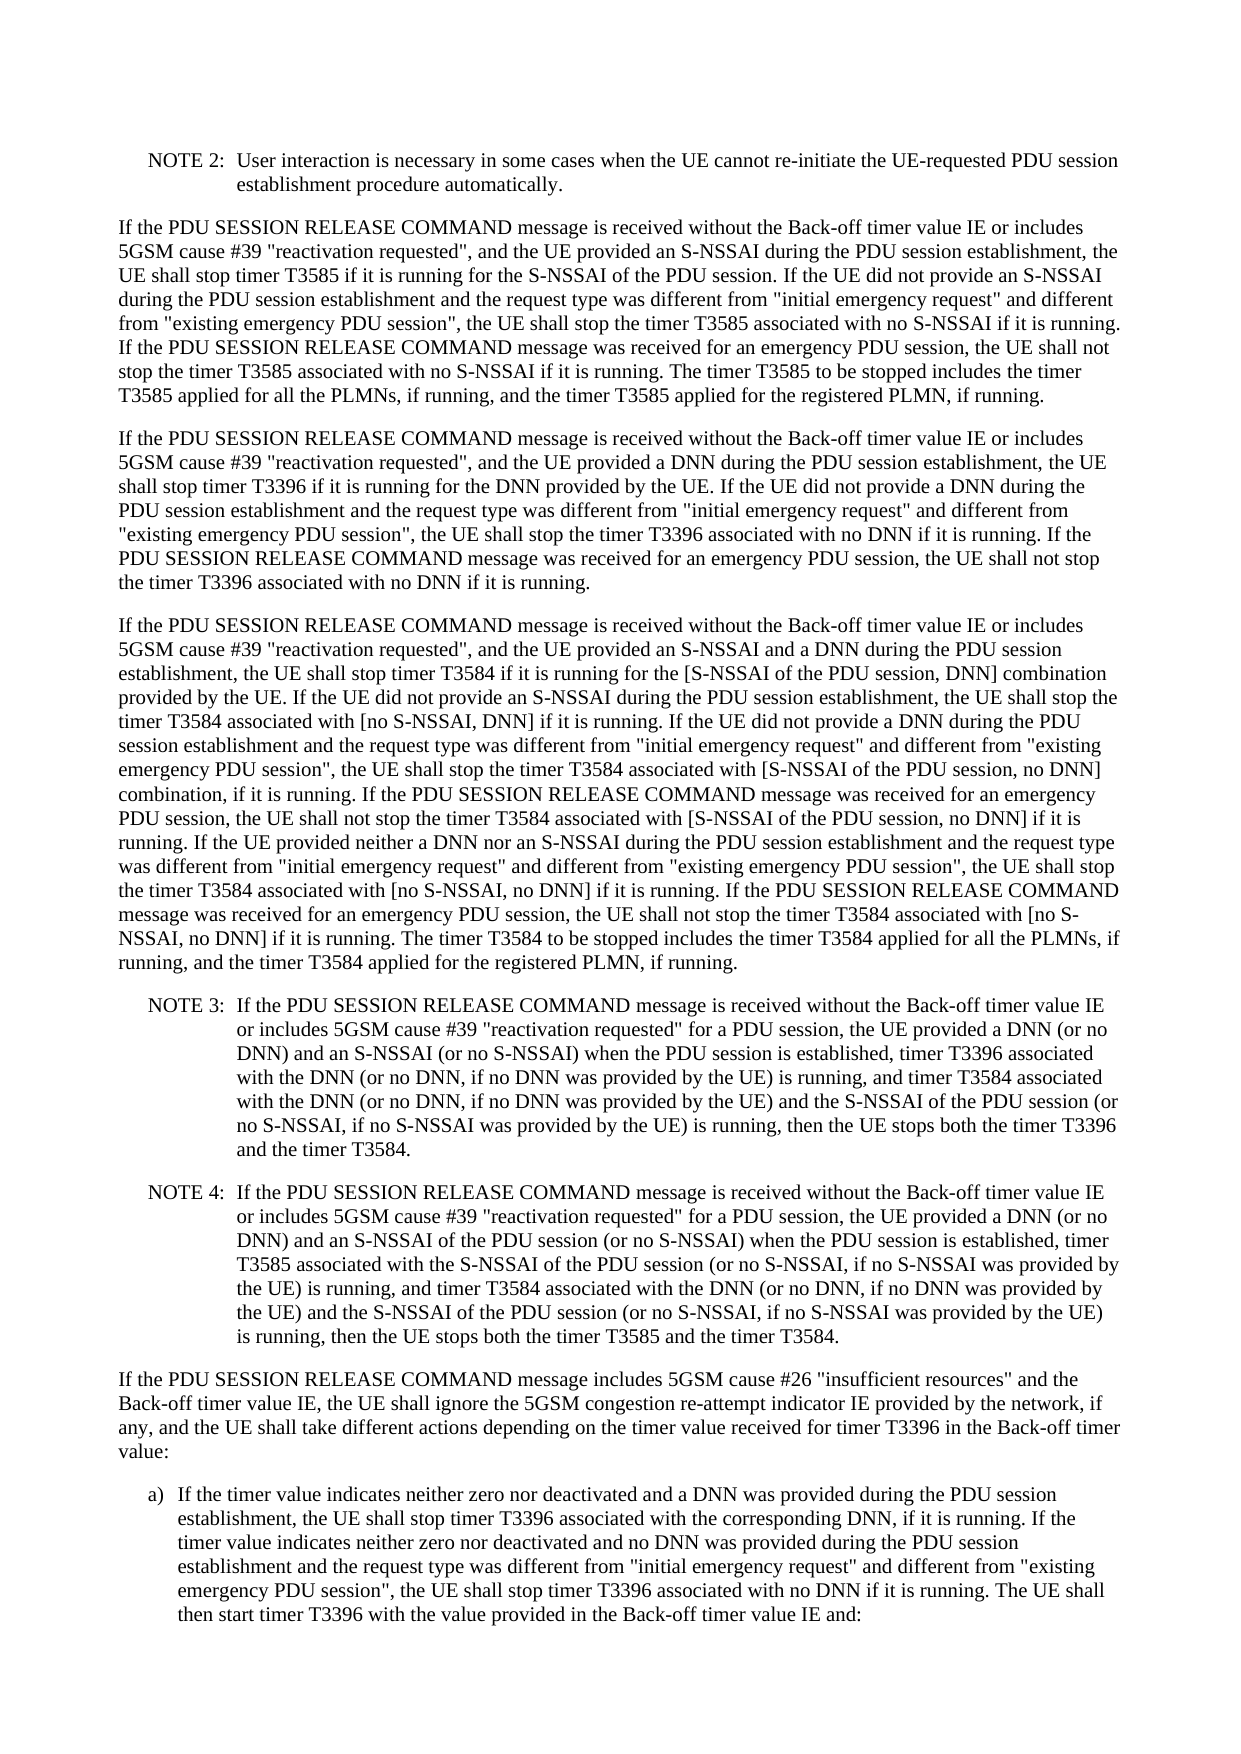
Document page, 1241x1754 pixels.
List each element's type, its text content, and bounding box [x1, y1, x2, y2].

text NOTE 2: User interaction is necessary in some cases when the UE cannot re-initiate the UE-requested PDU session establishment procedure automatically. [148, 148, 1122, 196]
text a) If the timer value indicates neither zero nor deactivated and a DNN was provided during the PDU session establishment, the UE shall stop timer T3396 associated with the corresponding DNN, if it is running. If the timer value indicates neither zero nor deactivated and no DNN was provided during the PDU session establishment and the request type was different from "initial emergency request" and different from "existing emergency PDU session", the UE shall stop timer T3396 associated with no DNN if it is running. The UE shall then start timer T3396 with the value provided in the Back-off timer value IE and: [148, 1482, 1122, 1626]
text NOTE 4: If the PDU SESSION RELEASE COMMAND message is received without the Back-off timer value IE or includes 5GSM cause #39 "reactivation requested" for a PDU session, the UE provided a DNN (or no DNN) and an S-NSSAI of the PDU session (or no S-NSSAI) when the PDU session is established, timer T3585 associated with the S-NSSAI of the PDU session (or no S-NSSAI, if no S-NSSAI was provided by the UE) is running, and timer T3584 associated with the DNN (or no DNN, if no DNN was provided by the UE) and the S-NSSAI of the PDU session (or no S-NSSAI, if no S-NSSAI was provided by the UE) is running, then the UE stops both the timer T3585 and the timer T3584. [148, 1180, 1122, 1348]
text NOTE 3: If the PDU SESSION RELEASE COMMAND message is received without the Back-off timer value IE or includes 5GSM cause #39 "reactivation requested" for a PDU session, the UE provided a DNN (or no DNN) and an S-NSSAI (or no S-NSSAI) when the PDU session is established, timer T3396 associated with the DNN (or no DNN, if no DNN was provided by the UE) is running, and timer T3584 associated with the DNN (or no DNN, if no DNN was provided by the UE) and the S-NSSAI of the PDU session (or no S-NSSAI, if no S-NSSAI was provided by the UE) is running, then the UE stops both the timer T3396 and the timer T3584. [148, 993, 1122, 1161]
text If the PDU SESSION RELEASE COMMAND message is received without the Back-off timer value IE or includes 5GSM cause #39 "reactivation requested", and the UE provided an S-NSSAI during the PDU session establishment, the UE shall stop timer T3585 if it is running for the S-NSSAI of the PDU session. If the UE did not provide an S-NSSAI during the PDU session establishment and the request type was different from "initial emergency request" and different from "existing emergency PDU session", the UE shall stop the timer T3585 associated with no S-NSSAI if it is running. If the PDU SESSION RELEASE COMMAND message was received for an emergency PDU session, the UE shall not stop the timer T3585 associated with no S-NSSAI if it is running. The timer T3585 to be stopped includes the timer T3585 applied for all the PLMNs, if running, and the timer T3585 applied for the registered PLMN, if running. [118, 214, 1122, 407]
text If the PDU SESSION RELEASE COMMAND message includes 5GSM cause #26 "insufficient resources" and the Back-off timer value IE, the UE shall ignore the 5GSM congestion re-attempt indicator IE provided by the network, if any, and the UE shall take different actions depending on the timer value received for timer T3396 in the Back-off timer value: [118, 1367, 1122, 1463]
text If the PDU SESSION RELEASE COMMAND message is received without the Back-off timer value IE or includes 5GSM cause #39 "reactivation requested", and the UE provided an S-NSSAI and a DNN during the PDU session establishment, the UE shall stop timer T3584 if it is running for the [S-NSSAI of the PDU session, DNN] combination provided by the UE. If the UE did not provide an S-NSSAI during the PDU session establishment, the UE shall stop the timer T3584 associated with [no S-NSSAI, DNN] if it is running. If the UE did not provide a DNN during the PDU session establishment and the request type was different from "initial emergency request" and different from "existing emergency PDU session", the UE shall stop the timer T3584 associated with [S-NSSAI of the PDU session, no DNN] combination, if it is running. If the PDU SESSION RELEASE COMMAND message was received for an emergency PDU session, the UE shall not stop the timer T3584 associated with [S-NSSAI of the PDU session, no DNN] if it is running. If the UE provided neither a DNN nor an S-NSSAI during the PDU session establishment and the request type was different from "initial emergency request" and different from "existing emergency PDU session", the UE shall stop the timer T3584 associated with [no S-NSSAI, no DNN] if it is running. If the PDU SESSION RELEASE COMMAND message was received for an emergency PDU session, the UE shall not stop the timer T3584 associated with [no S-NSSAI, no DNN] if it is running. The timer T3584 to be stopped includes the timer T3584 applied for all the PLMNs, if running, and the timer T3584 applied for the registered PLMN, if running. [118, 613, 1122, 974]
text If the PDU SESSION RELEASE COMMAND message is received without the Back-off timer value IE or includes 5GSM cause #39 "reactivation requested", and the UE provided a DNN during the PDU session establishment, the UE shall stop timer T3396 if it is running for the DNN provided by the UE. If the UE did not provide a DNN during the PDU session establishment and the request type was different from "initial emergency request" and different from "existing emergency PDU session", the UE shall stop the timer T3396 associated with no DNN if it is running. If the PDU SESSION RELEASE COMMAND message was received for an emergency PDU session, the UE shall not stop the timer T3396 associated with no DNN if it is running. [118, 426, 1122, 594]
